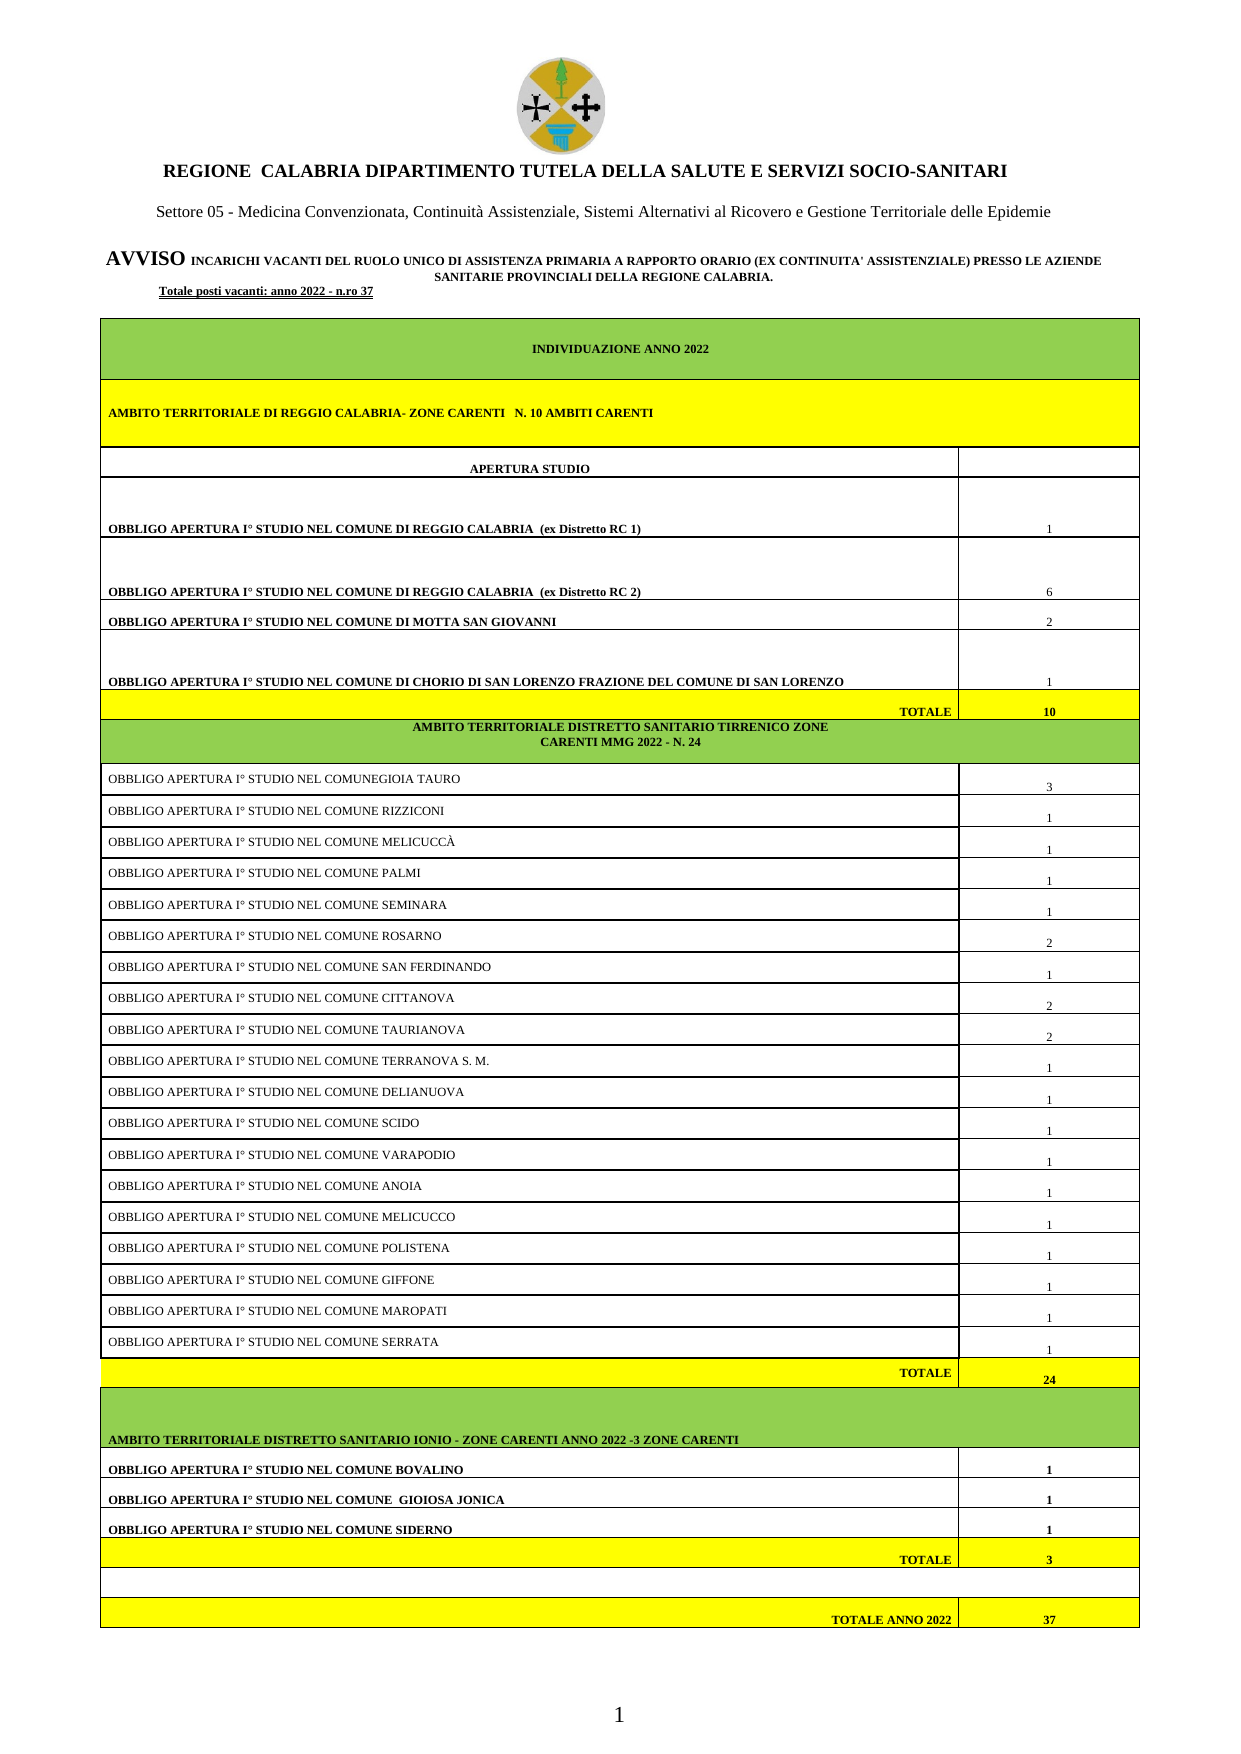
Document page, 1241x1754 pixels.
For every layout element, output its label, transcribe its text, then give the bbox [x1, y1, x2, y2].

table_cell OBBLIGO APERTURA I° STUDIO NEL COMUNE VARAPODIO [102, 1140, 958, 1169]
table_cell 1 [960, 1045, 1139, 1076]
table_cell OBBLIGO APERTURA I° STUDIO NEL COMUNE ROSARNO [102, 921, 958, 951]
table_cell 2 [960, 920, 1139, 951]
table_cell 24 [959, 1358, 1139, 1387]
table_cell OBBLIGO APERTURA I° STUDIO NEL COMUNE DI MOTTA SAN GIOVANNI [101, 600, 958, 629]
table_cell OBBLIGO APERTURA I° STUDIO NEL COMUNE DI REGGIO CALABRIA (ex Distretto RC 2) [101, 538, 958, 599]
table_cell OBBLIGO APERTURA I° STUDIO NEL COMUNE GIFFONE [102, 1265, 958, 1294]
table_cell AMBITO TERRITORIALE DI REGGIO CALABRIA- ZONE CARENTI N. 10 AMBITI CARENTI [101, 380, 1139, 446]
table_cell OBBLIGO APERTURA I° STUDIO NEL COMUNEGIOIA TAURO [102, 764, 958, 794]
table_cell OBBLIGO APERTURA I° STUDIO NEL COMUNE MELICUCCÀ [102, 828, 958, 857]
table_cell 1 [960, 952, 1139, 982]
table_cell 1 [959, 630, 1139, 689]
table_cell 1 [960, 1170, 1139, 1201]
table_cell 1 [960, 1264, 1139, 1294]
table_cell AMBITO TERRITORIALE DISTRETTO SANITARIO IONIO - ZONE CARENTI ANNO 2022 -3 ZONE CARENTI [101, 1388, 1139, 1447]
table_cell 2 [960, 1014, 1139, 1044]
table_cell 1 [959, 478, 1139, 536]
table_cell OBBLIGO APERTURA I° STUDIO NEL COMUNE MELICUCCO [102, 1203, 958, 1232]
table_header INDIVIDUAZIONE ANNO 2022 [101, 319, 1139, 379]
table_cell 1 [959, 1478, 1139, 1507]
text Settore 05 - Medicina Convenzionata, Continuità Assistenziale, Sistemi Alternativi al Ricovero e Gestione Territoriale delle Epidemie [102, 202, 1105, 221]
table_cell 1 [960, 889, 1139, 919]
table_cell 1 [960, 1139, 1139, 1169]
table_cell [959, 448, 1139, 476]
table_cell OBBLIGO APERTURA I° STUDIO NEL COMUNE SEMINARA [102, 890, 958, 919]
table_cell AMBITO TERRITORIALE DISTRETTO SANITARIO TIRRENICO ZONE CARENTI MMG 2022 - N. 24 [101, 720, 1139, 763]
table_cell 10 [959, 690, 1139, 719]
table_cell OBBLIGO APERTURA I° STUDIO NEL COMUNE MAROPATI [102, 1296, 958, 1326]
table_cell 1 [960, 1327, 1139, 1357]
table_cell 1 [960, 827, 1139, 857]
table_cell 1 [959, 1508, 1139, 1537]
table_cell OBBLIGO APERTURA I° STUDIO NEL COMUNE POLISTENA [102, 1234, 958, 1263]
table_cell OBBLIGO APERTURA I° STUDIO NEL COMUNE SCIDO [102, 1109, 958, 1138]
table_cell TOTALE [101, 690, 958, 719]
table_cell 1 [960, 1108, 1139, 1138]
table_cell OBBLIGO APERTURA I° STUDIO NEL COMUNE ANOIA [102, 1171, 958, 1201]
picture [516, 57, 606, 155]
table_cell 3 [960, 764, 1139, 794]
table_cell 1 [960, 1077, 1139, 1107]
text AVVISO INCARICHI VACANTI DEL RUOLO UNICO DI ASSISTENZA PRIMARIA A RAPPORTO ORARIO (EX CONTINUITA' ASSISTENZIALE) PRESSO LE AZIENDE SANITARIE PROVINCIALI DELLA REGIONE CALABRIA. [102, 246, 1105, 284]
table_cell 2 [960, 983, 1139, 1013]
table_cell OBBLIGO APERTURA I° STUDIO NEL COMUNE TAURIANOVA [102, 1015, 958, 1044]
table_cell TOTALE [101, 1538, 958, 1567]
table_cell 1 [960, 1295, 1139, 1326]
table_cell OBBLIGO APERTURA I° STUDIO NEL COMUNE DI REGGIO CALABRIA (ex Distretto RC 1) [101, 478, 958, 536]
table_cell OBBLIGO APERTURA I° STUDIO NEL COMUNE CITTANOVA [102, 984, 958, 1013]
table_cell [101, 1568, 1139, 1597]
table_cell TOTALE [101, 1359, 958, 1387]
table_cell OBBLIGO APERTURA I° STUDIO NEL COMUNE SERRATA [102, 1328, 958, 1357]
table_cell 6 [959, 538, 1139, 599]
table_cell APERTURA STUDIO [101, 448, 958, 476]
text Totale posti vacanti: anno 2022 - n.ro 37 [158, 284, 1105, 298]
table_cell OBBLIGO APERTURA I° STUDIO NEL COMUNE DELIANUOVA [102, 1078, 958, 1107]
table_cell TOTALE ANNO 2022 [101, 1598, 958, 1627]
table_cell OBBLIGO APERTURA I° STUDIO NEL COMUNE BOVALINO [101, 1448, 958, 1477]
table_cell 37 [959, 1598, 1139, 1627]
table_cell OBBLIGO APERTURA I° STUDIO NEL COMUNE TERRANOVA S. M. [102, 1046, 958, 1076]
table_cell 1 [960, 1233, 1139, 1263]
table_cell OBBLIGO APERTURA I° STUDIO NEL COMUNE GIOIOSA JONICA [101, 1478, 958, 1507]
table_cell 1 [960, 1202, 1139, 1232]
table_cell 1 [959, 1448, 1139, 1477]
table_cell OBBLIGO APERTURA I° STUDIO NEL COMUNE SAN FERDINANDO [102, 953, 958, 982]
table_cell 2 [959, 600, 1139, 629]
table_cell OBBLIGO APERTURA I° STUDIO NEL COMUNE PALMI [102, 859, 958, 888]
table_cell 1 [960, 795, 1139, 826]
table_cell OBBLIGO APERTURA I° STUDIO NEL COMUNE DI CHORIO DI SAN LORENZO FRAZIONE DEL COMUNE DI SAN LORENZO [101, 630, 958, 689]
table_cell OBBLIGO APERTURA I° STUDIO NEL COMUNE RIZZICONI [102, 796, 958, 826]
table_cell 1 [960, 858, 1139, 888]
table_cell 3 [959, 1538, 1139, 1567]
text REGIONE CALABRIA DIPARTIMENTO TUTELA DELLA SALUTE E SERVIZI SOCIO-SANITARI [102, 160, 1105, 181]
table_cell OBBLIGO APERTURA I° STUDIO NEL COMUNE SIDERNO [101, 1508, 958, 1537]
